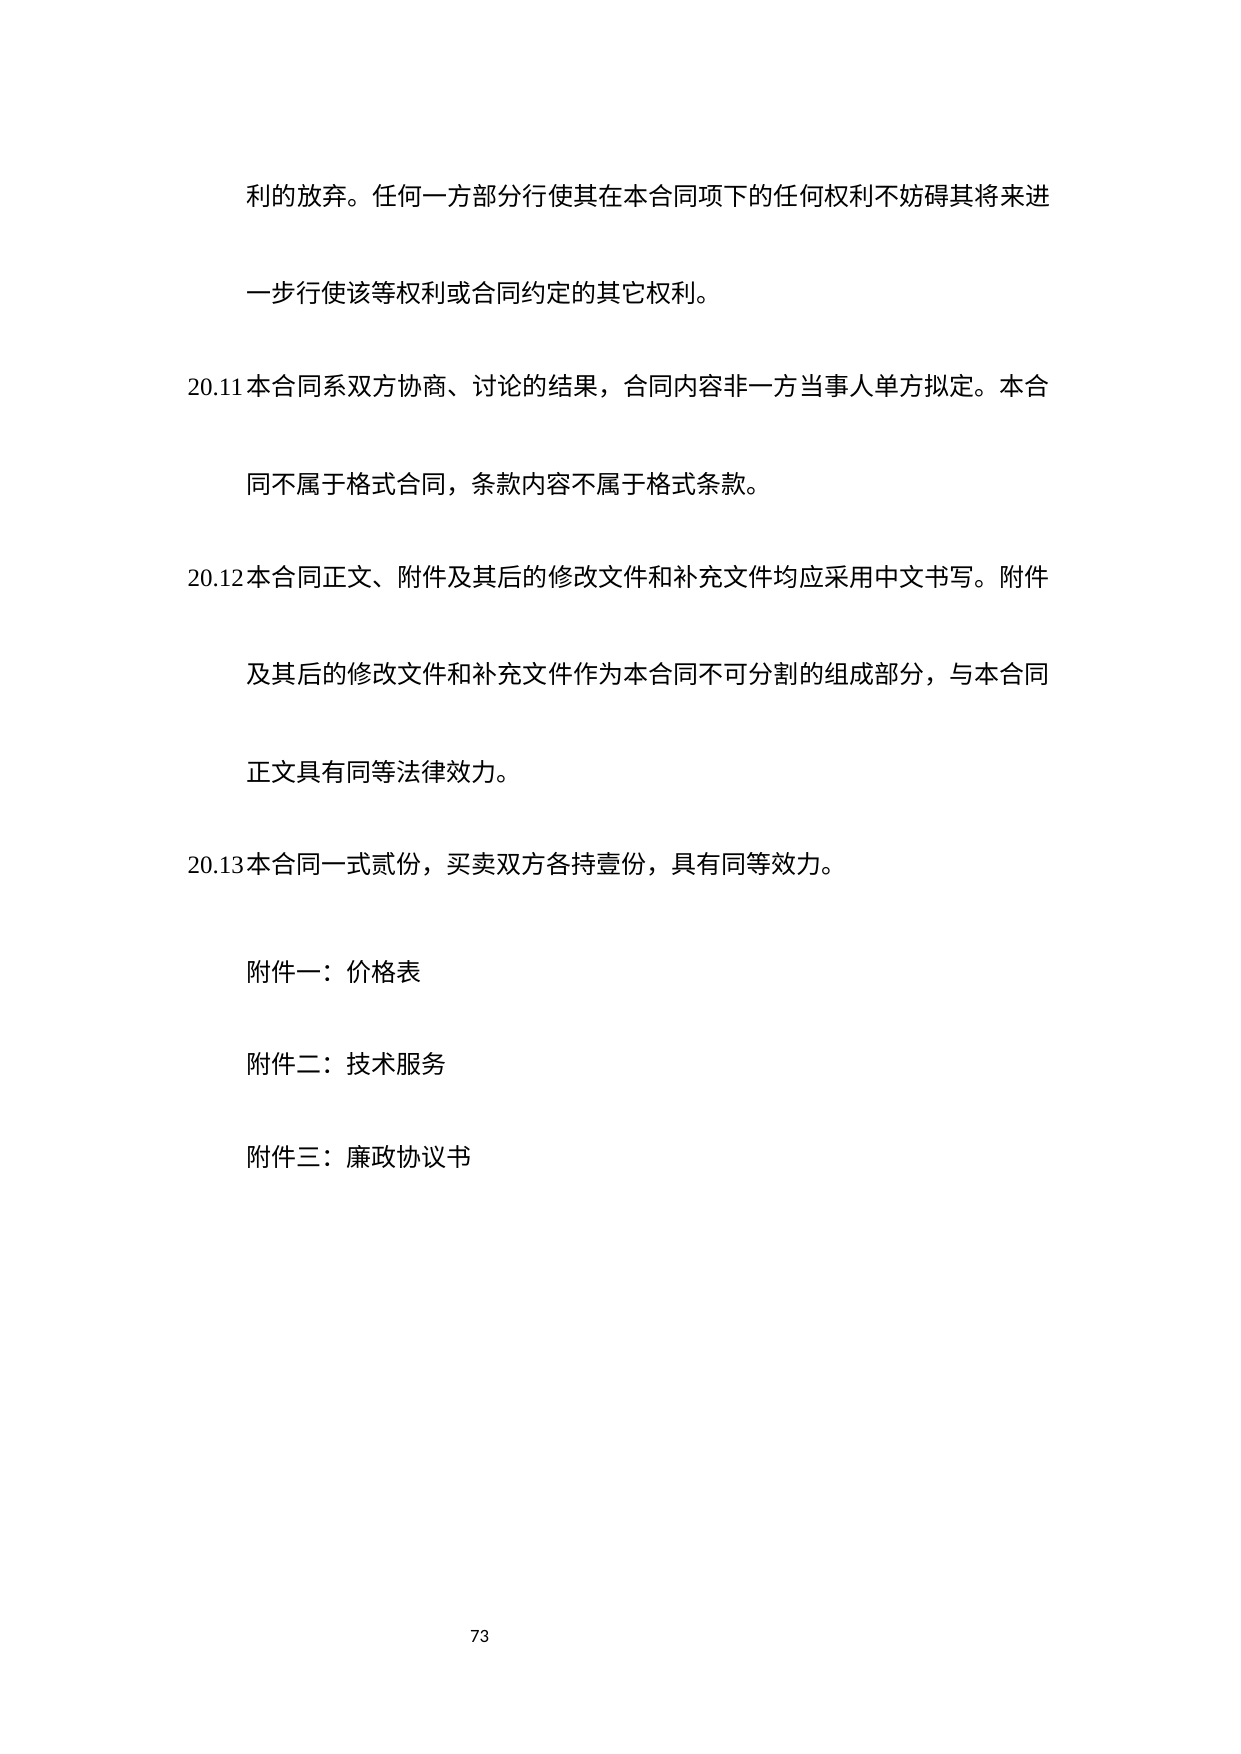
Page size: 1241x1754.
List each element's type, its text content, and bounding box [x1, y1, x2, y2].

list 本合同一式贰份，买卖双方各持壹份，具有同等效力。 [187, 830, 1053, 895]
text 附件二：技术服务 [247, 1016, 1053, 1081]
list 本合同正文、附件及其后的修改文件和补充文件均应采用中文书写。附件及其后的修改文件和补充文件作为本合同不可分割的组成部分，与本合同正文具有同等法律效力。 [187, 543, 1053, 803]
list 本合同系双方协商、讨论的结果，合同内容非一方当事人单方拟定。本合同不属于格式合同，条款内容不属于格式条款。 [187, 352, 1053, 515]
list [187, 162, 1053, 324]
text 附件三：廉政协议书 [247, 1109, 1053, 1174]
text 附件一：价格表 [247, 923, 1053, 988]
